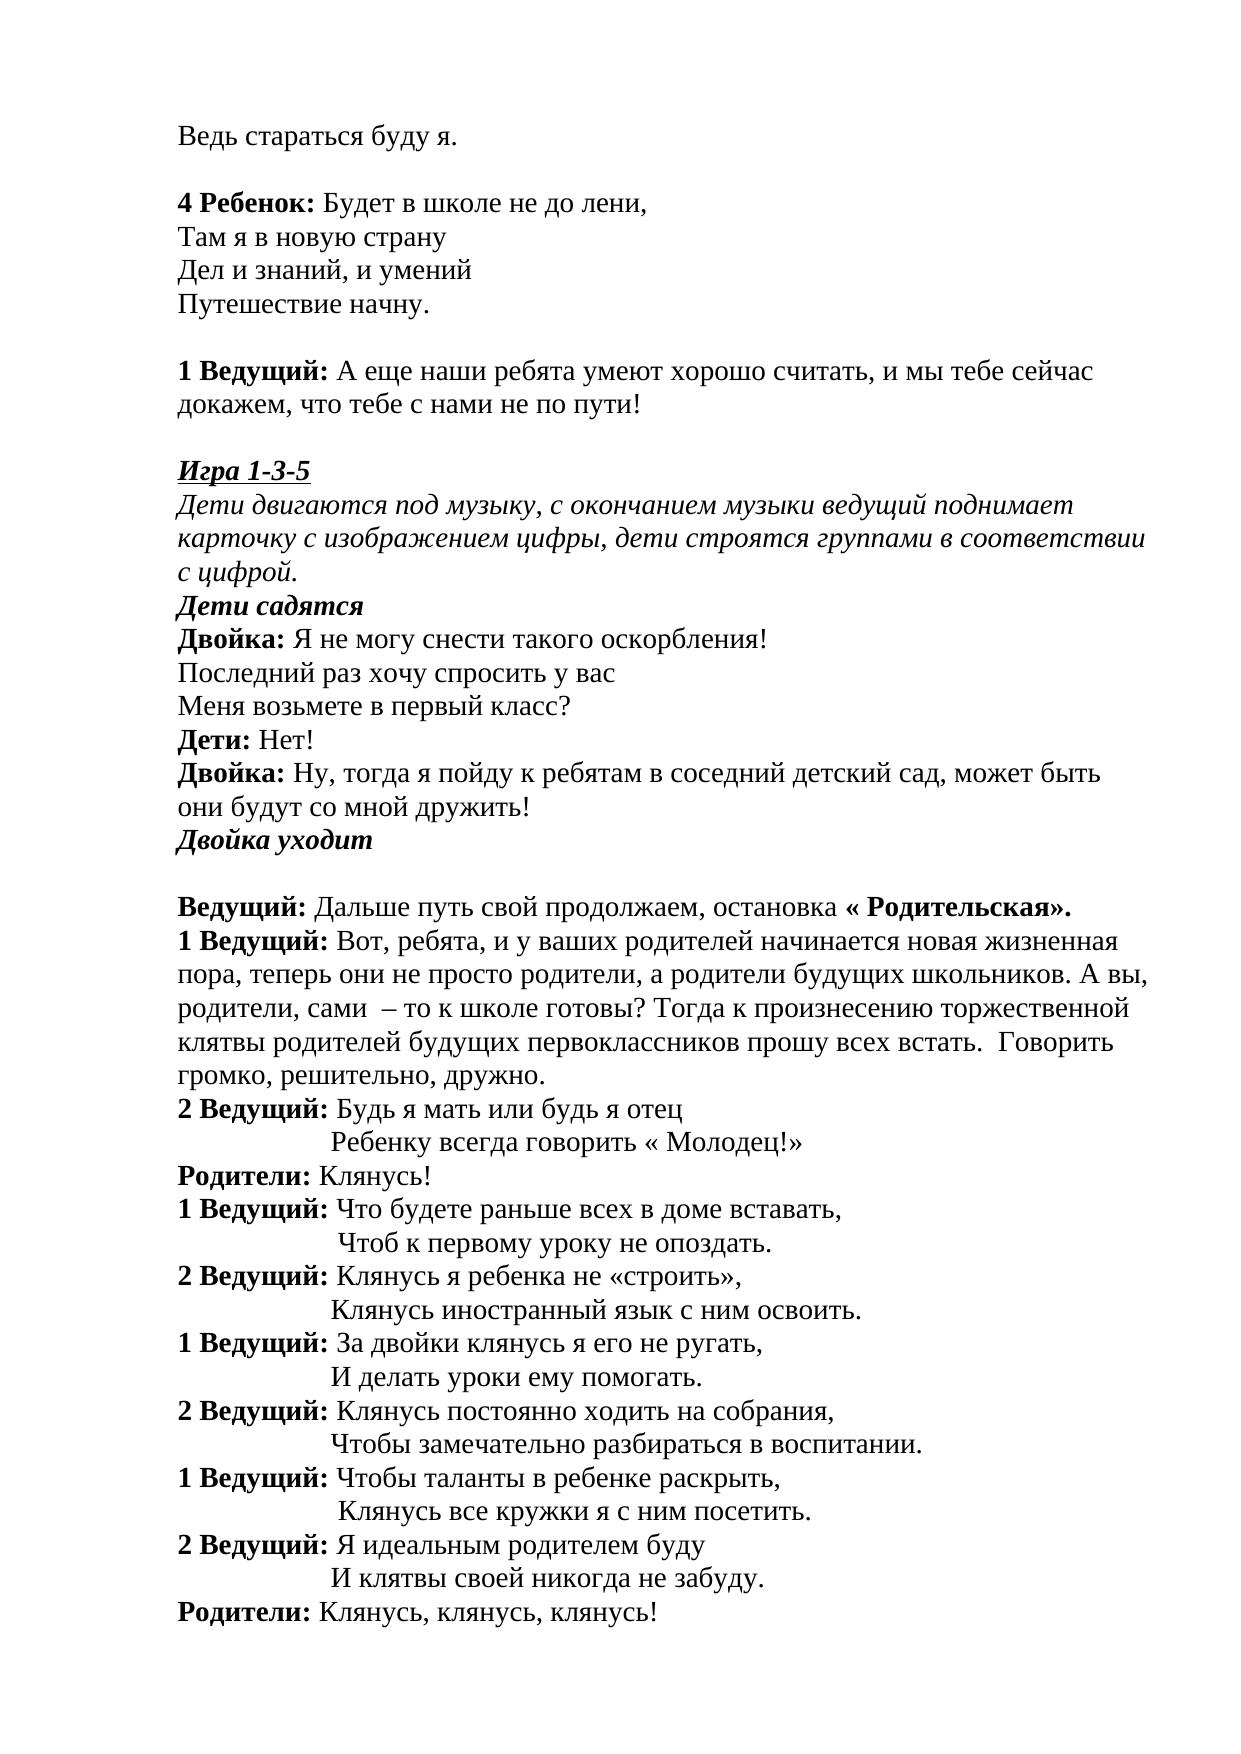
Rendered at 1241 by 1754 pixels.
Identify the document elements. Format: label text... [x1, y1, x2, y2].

text Ведущий: Дальше путь свой продолжаем, остановка « Родительская». [177, 889, 1152, 923]
text Чтобы замечательно разбираться в воспитании. [177, 1426, 1152, 1460]
text Двойка: Я не могу снести такого оскорбления! [177, 621, 1152, 655]
text 1 Ведущий: Чтобы таланты в ребенке раскрыть, [177, 1460, 1152, 1493]
text Родители: Клянусь! [177, 1158, 1152, 1191]
text 2 Ведущий: Клянусь я ребенка не «строить», [177, 1258, 1152, 1292]
text Двойка: Ну, тогда я пойду к ребятам в соседний детский сад, может быть они будут со мной дружить! [177, 755, 1152, 822]
text Игра 1-3-5 [177, 453, 1152, 487]
text Дети двигаются под музыку, с окончанием музыки ведущий поднимает карточку с изображением цифры, дети строятся группами в соответствии с цифрой. [177, 487, 1152, 588]
text Меня возьмете в первый класс? [177, 688, 1152, 722]
text И делать уроки ему помогать. [177, 1359, 1152, 1393]
text 1 Ведущий: А еще наши ребята умеют хорошо считать, и мы тебе сейчас докажем, что тебе с нами не по пути! [177, 353, 1152, 420]
text Ребенку всегда говорить « Молодец!» [177, 1124, 1152, 1158]
text Двойка уходит [177, 822, 1152, 856]
text Родители: Клянусь, клянусь, клянусь! [177, 1594, 1152, 1627]
text 1 Ведущий: Вот, ребята, и у ваших родителей начинается новая жизненная пора, теперь они не просто родители, а родители будущих школьников. А вы, родители, сами – то к школе готовы? Тогда к произнесению торжественной клятвы родителей будущих первоклассников прошу всех встать. Говорить громко, решительно, дружно. [177, 923, 1152, 1091]
text Клянусь иностранный язык с ним освоить. [177, 1292, 1152, 1326]
text Дел и знаний, и умений [177, 252, 1152, 286]
text Дети садятся [177, 588, 1152, 621]
text Ведь стараться буду я. [177, 118, 1152, 152]
text 2 Ведущий: Клянусь постоянно ходить на собрания, [177, 1393, 1152, 1426]
text Путешествие начну. [177, 286, 1152, 319]
text 2 Ведущий: Будь я мать или будь я отец [177, 1091, 1152, 1124]
text Там я в новую страну [177, 219, 1152, 252]
text 4 Ребенок: Будет в школе не до лени, [323, 185, 1152, 219]
text 2 Ведущий: Я идеальным родителем буду [177, 1527, 1152, 1560]
text Последний раз хочу спросить у вас [177, 655, 1152, 688]
text И клятвы своей никогда не забуду. [177, 1560, 1152, 1594]
text Клянусь все кружки я с ним посетить. [177, 1493, 1152, 1527]
text Дети: Нет! [177, 722, 1152, 755]
text 1 Ведущий: Что будете раньше всех в доме вставать, Чтоб к первому уроку не опоздать. [177, 1191, 1152, 1258]
text 1 Ведущий: За двойки клянусь я его не ругать, [177, 1326, 1152, 1359]
